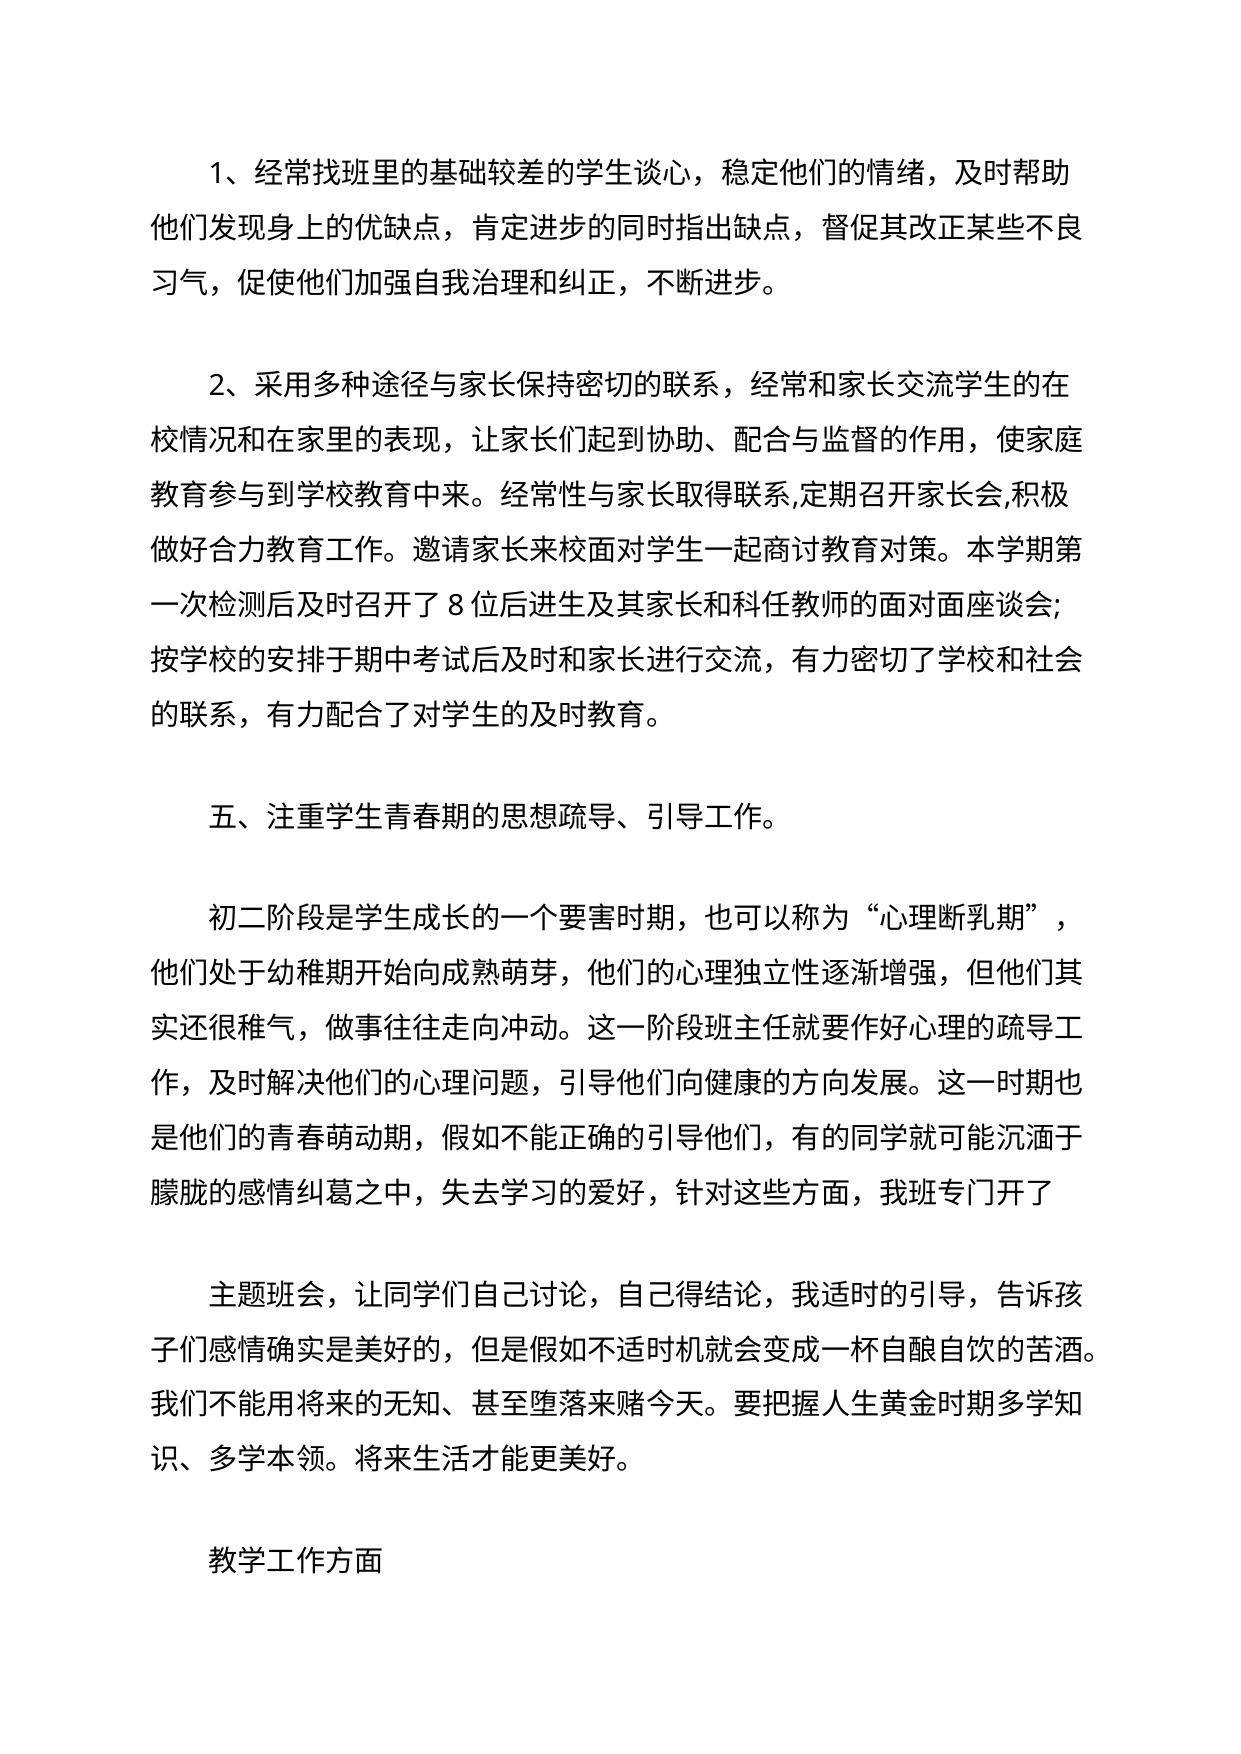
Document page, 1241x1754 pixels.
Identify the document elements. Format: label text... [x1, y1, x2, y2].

text 1、经常找班里的基础较差的学生谈心，稳定他们的情绪，及时帮助他们发现身上的优缺点，肯定进步的同时指出缺点，督促其改正某些不良习气，促使他们加强自我治理和纠正，不断进步。 [150, 150, 1090, 302]
text 主题班会，让同学们自己讨论，自己得结论，我适时的引导，告诉孩子们感情确实是美好的，但是假如不适时机就会变成一杯自酿自饮的苦酒。我们不能用将来的无知、甚至堕落来赌今天。要把握人生黄金时期多学知识、多学本领。将来生活才能更美好。 [150, 1271, 1090, 1478]
text 2、采用多种途径与家长保持密切的联系，经常和家长交流学生的在校情况和在家里的表现，让家长们起到协助、配合与监督的作用，使家庭教育参与到学校教育中来。经常性与家长取得联系,定期召开家长会,积极做好合力教育工作。邀请家长来校面对学生一起商讨教育对策。本学期第一次检测后及时召开了8位后进生及其家长和科任教师的面对面座谈会;按学校的安排于期中考试后及时和家长进行交流，有力密切了学校和社会的联系，有力配合了对学生的及时教育。 [150, 362, 1090, 734]
text 教学工作方面 [150, 1538, 1090, 1580]
text 五、注重学生青春期的思想疏导、引导工作。 [150, 793, 1090, 835]
text 初二阶段是学生成长的一个要害时期，也可以称为“心理断乳期”，他们处于幼稚期开始向成熟萌芽，他们的心理独立性逐渐增强，但他们其实还很稚气，做事往往走向冲动。这一阶段班主任就要作好心理的疏导工作，及时解决他们的心理问题，引导他们向健康的方向发展。这一时期也是他们的青春萌动期，假如不能正确的引导他们，有的同学就可能沉湎于朦胧的感情纠葛之中，失去学习的爱好，针对这些方面，我班专门开了 [150, 895, 1090, 1212]
